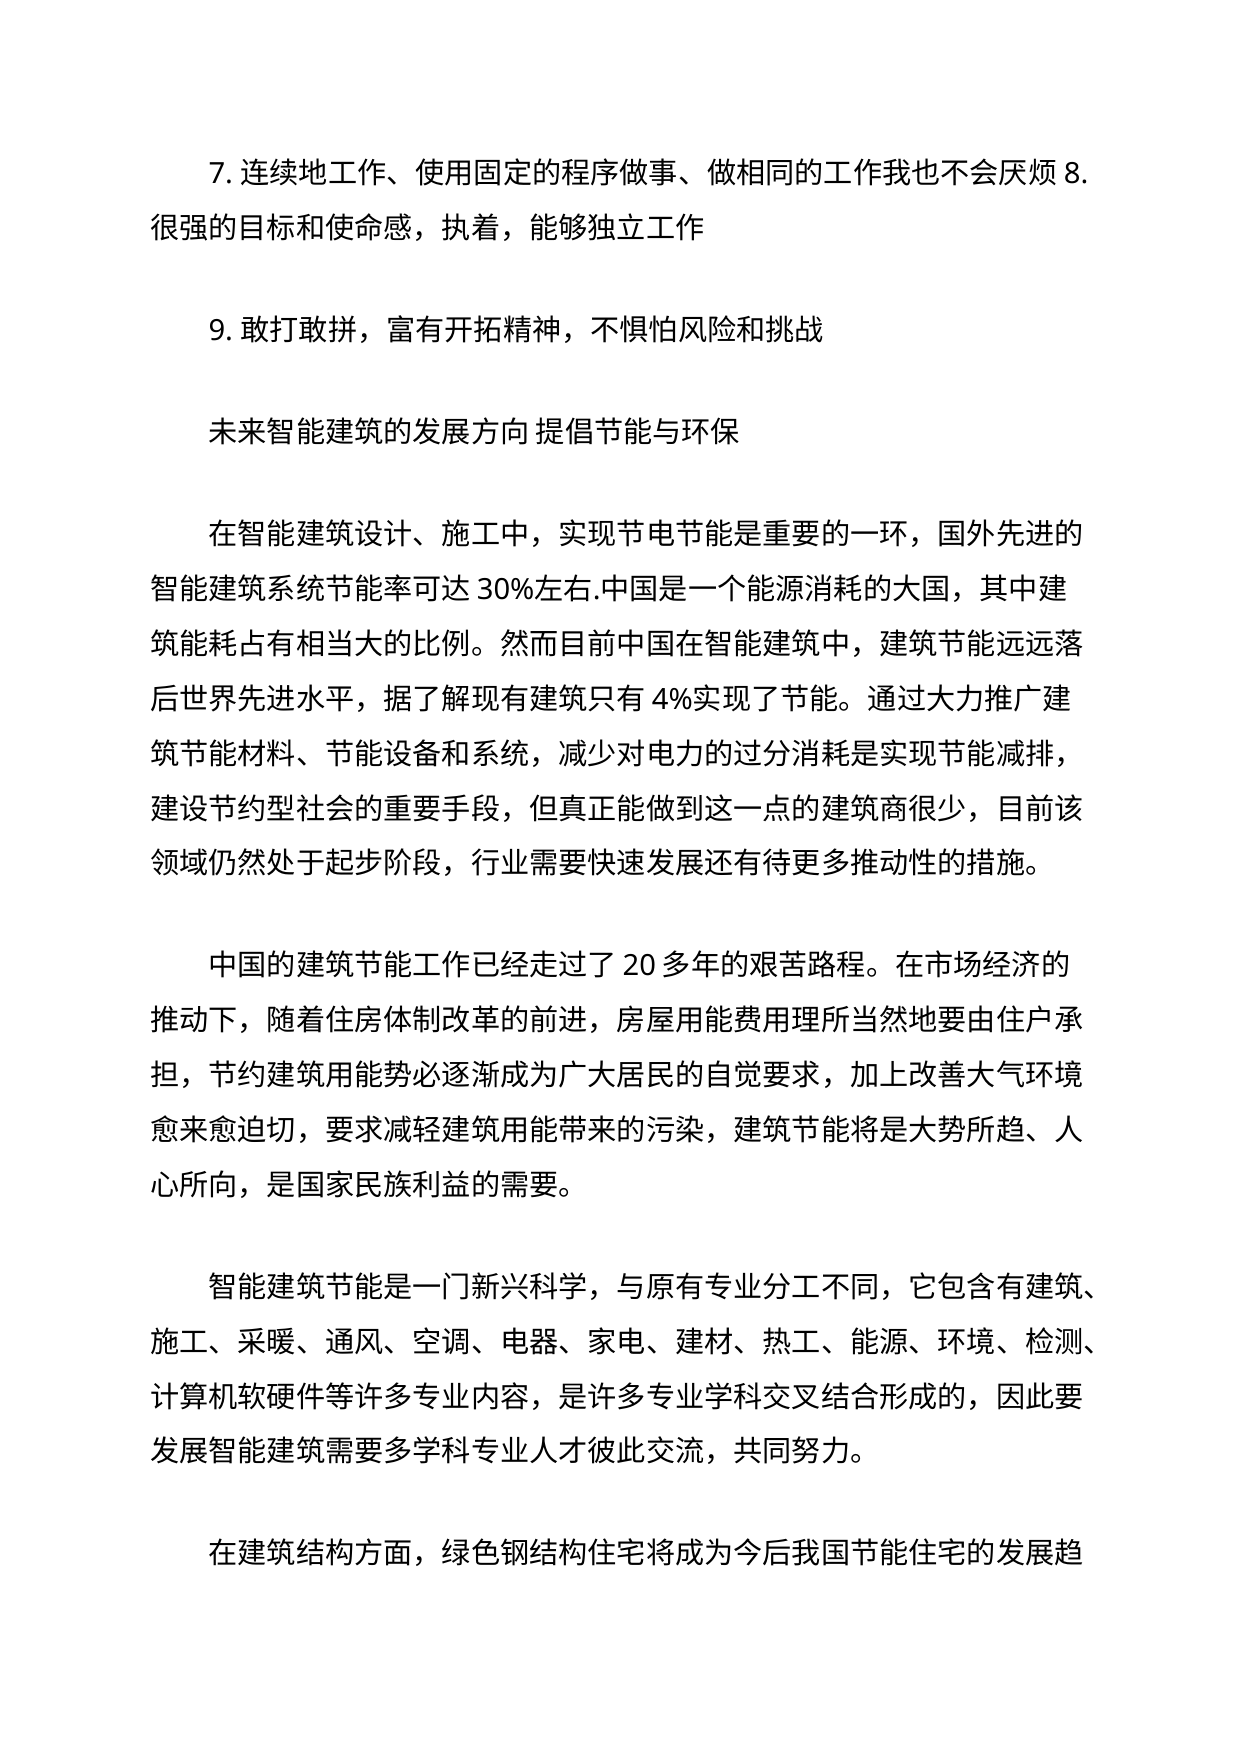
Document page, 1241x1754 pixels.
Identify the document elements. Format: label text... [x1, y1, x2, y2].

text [150, 1530, 1090, 1572]
text 未来智能建筑的发展方向 提倡节能与环保 [150, 409, 1090, 451]
text 智能建筑节能是一门新兴科学，与原有专业分工不同，它包含有建筑、施工、采暖、通风、空调、电器、家电、建材、热工、能源、环境、检测、计算机软硬件等许多专业内容，是许多专业学科交叉结合形成的，因此要发展智能建筑需要多学科专业人才彼此交流，共同努力。 [150, 1263, 1090, 1470]
text 7. 连续地工作、使用固定的程序做事、做相同的工作我也不会厌烦 8. 很强的目标和使命感，执着，能够独立工作 [150, 150, 1090, 247]
text 中国的建筑节能工作已经走过了20多年的艰苦路程。在市场经济的推动下，随着住房体制改革的前进，房屋用能费用理所当然地要由住户承担，节约建筑用能势必逐渐成为广大居民的自觉要求，加上改善大气环境愈来愈迫切，要求减轻建筑用能带来的污染，建筑节能将是大势所趋、人心所向，是国家民族利益的需要。 [150, 942, 1090, 1204]
text 在智能建筑设计、施工中，实现节电节能是重要的一环，国外先进的智能建筑系统节能率可达30%左右.中国是一个能源消耗的大国，其中建筑能耗占有相当大的比例。然而目前中国在智能建筑中，建筑节能远远落后世界先进水平，据了解现有建筑只有4%实现了节能。通过大力推广建筑节能材料、节能设备和系统，减少对电力的过分消耗是实现节能减排，建设节约型社会的重要手段，但真正能做到这一点的建筑商很少，目前该领域仍然处于起步阶段，行业需要快速发展还有待更多推动性的措施。 [150, 511, 1090, 882]
text 9. 敢打敢拼，富有开拓精神，不惧怕风险和挑战 [150, 307, 1090, 349]
